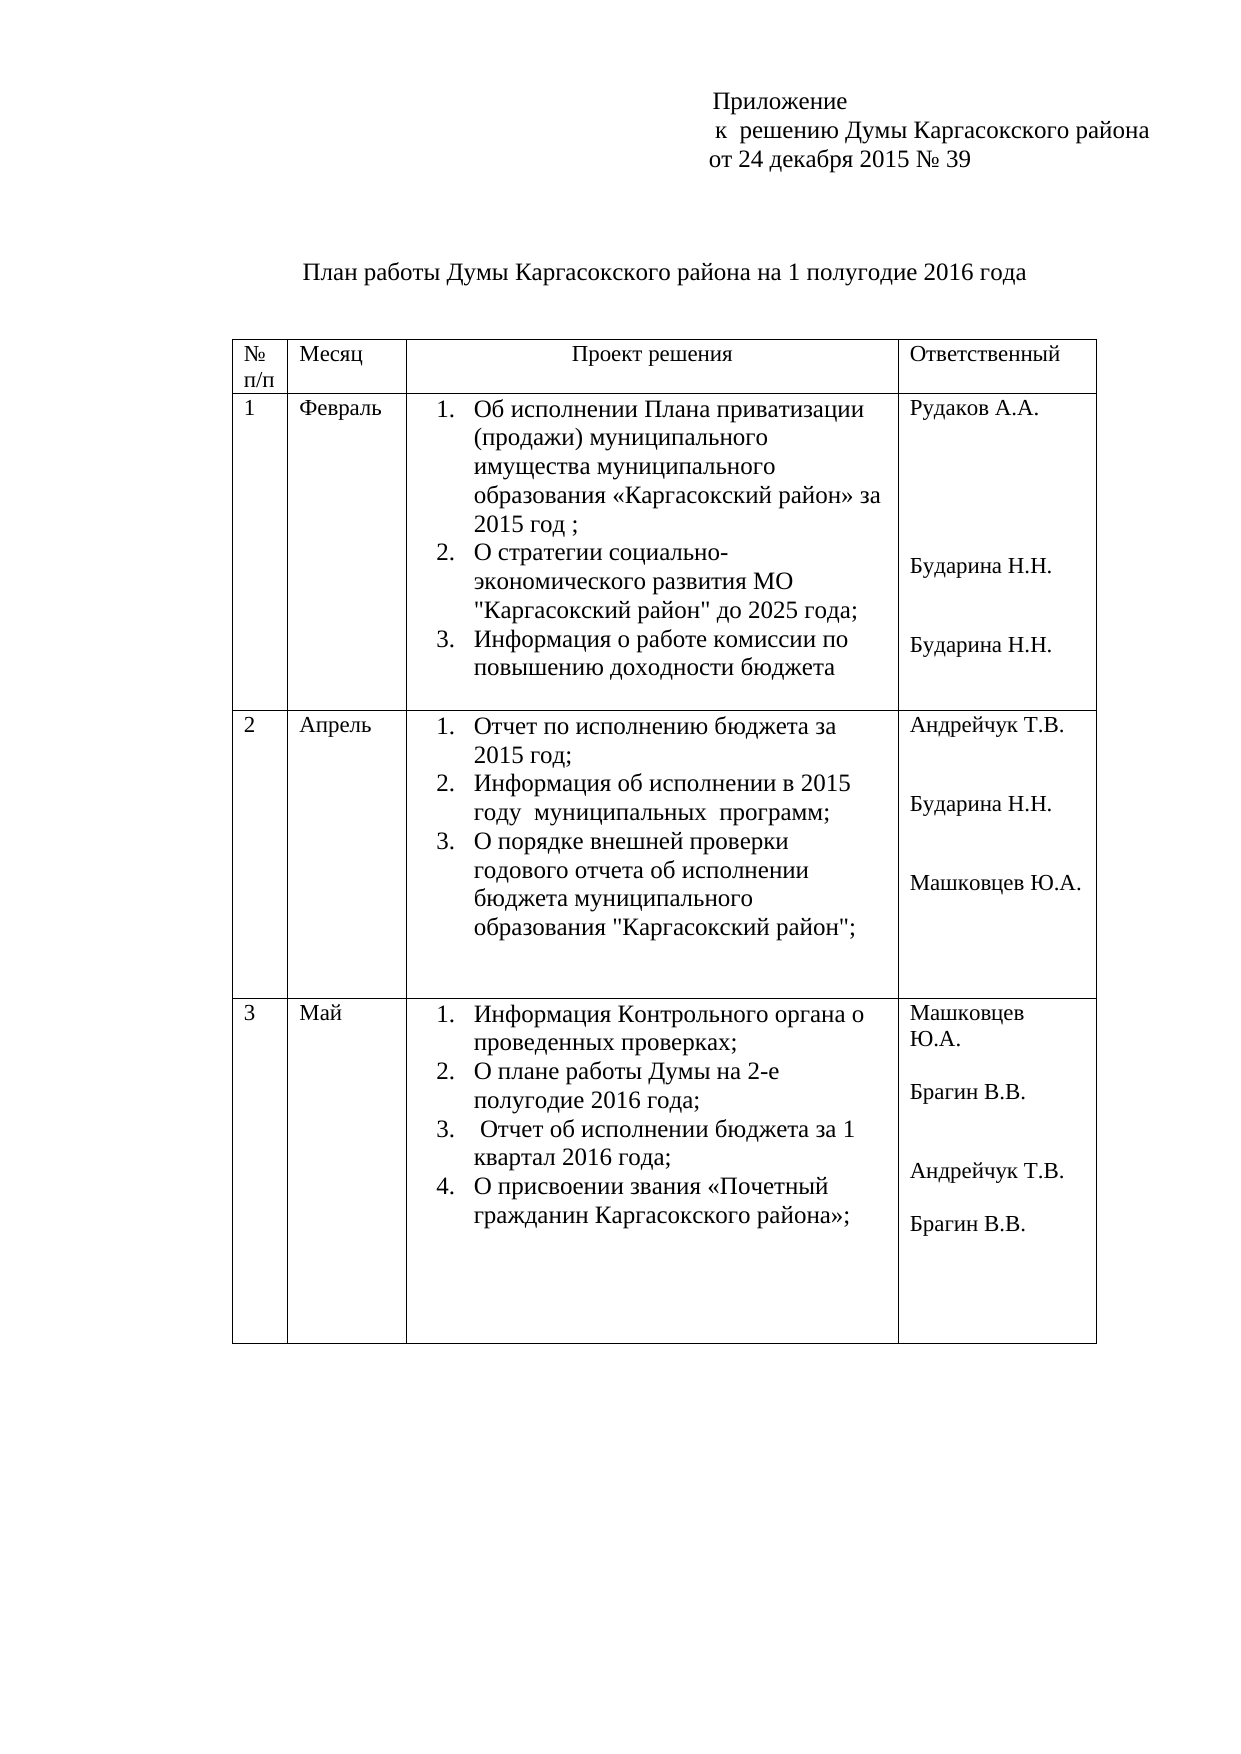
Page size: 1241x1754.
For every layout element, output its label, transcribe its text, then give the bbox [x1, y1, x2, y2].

table_cell Май [288, 999, 406, 1343]
table_cell Рудаков А.А. Бударина Н.Н. Бударина Н.Н. [899, 394, 1096, 710]
table_cell Февраль [288, 394, 406, 710]
table_cell Об исполнении Плана приватизации (продажи) муниципального имущества муниципального образования «Каргасокский район» за 2015 год ; О стратегии социально-экономического развития МО "Каргасокский район" до 2025 года; Информация о работе комиссии по повышению доходности бюджета [407, 394, 898, 710]
text План работы Думы Каргасокского района на 1 полугодие 2016 года [177, 257, 1152, 286]
text от 24 декабря 2015 № 39 [177, 144, 1152, 173]
table_header Проект решения [407, 340, 898, 393]
table_cell 3 [233, 999, 287, 1343]
table_cell Отчет по исполнению бюджета за 2015 год; Информация об исполнении в 2015 году муниципальных программ; О порядке внешней проверки годового отчета об исполнении бюджета муниципального образования "Каргасокский район"; [407, 711, 898, 998]
table_cell Машковцев Ю.А. Брагин В.В. Андрейчук Т.В. Брагин В.В. [899, 999, 1096, 1343]
table_header Месяц [288, 340, 406, 393]
table_cell Апрель [288, 711, 406, 998]
table_header №п/п [233, 340, 287, 393]
table_cell Андрейчук Т.В. Бударина Н.Н. Машковцев Ю.А. [899, 711, 1096, 998]
table_cell Информация Контрольного органа о проведенных проверках; О плане работы Думы на 2-е полугодие 2016 года; Отчет об исполнении бюджета за 1 квартал 2016 года; О присвоении звания «Почетный гражданин Каргасокского района»; [407, 999, 898, 1343]
table_cell 2 [233, 711, 287, 998]
text к решению Думы Каргасокского района [177, 115, 1152, 144]
table_cell 1 [233, 394, 287, 710]
table_header Ответственный [899, 340, 1096, 393]
text Приложение [177, 58, 1152, 115]
